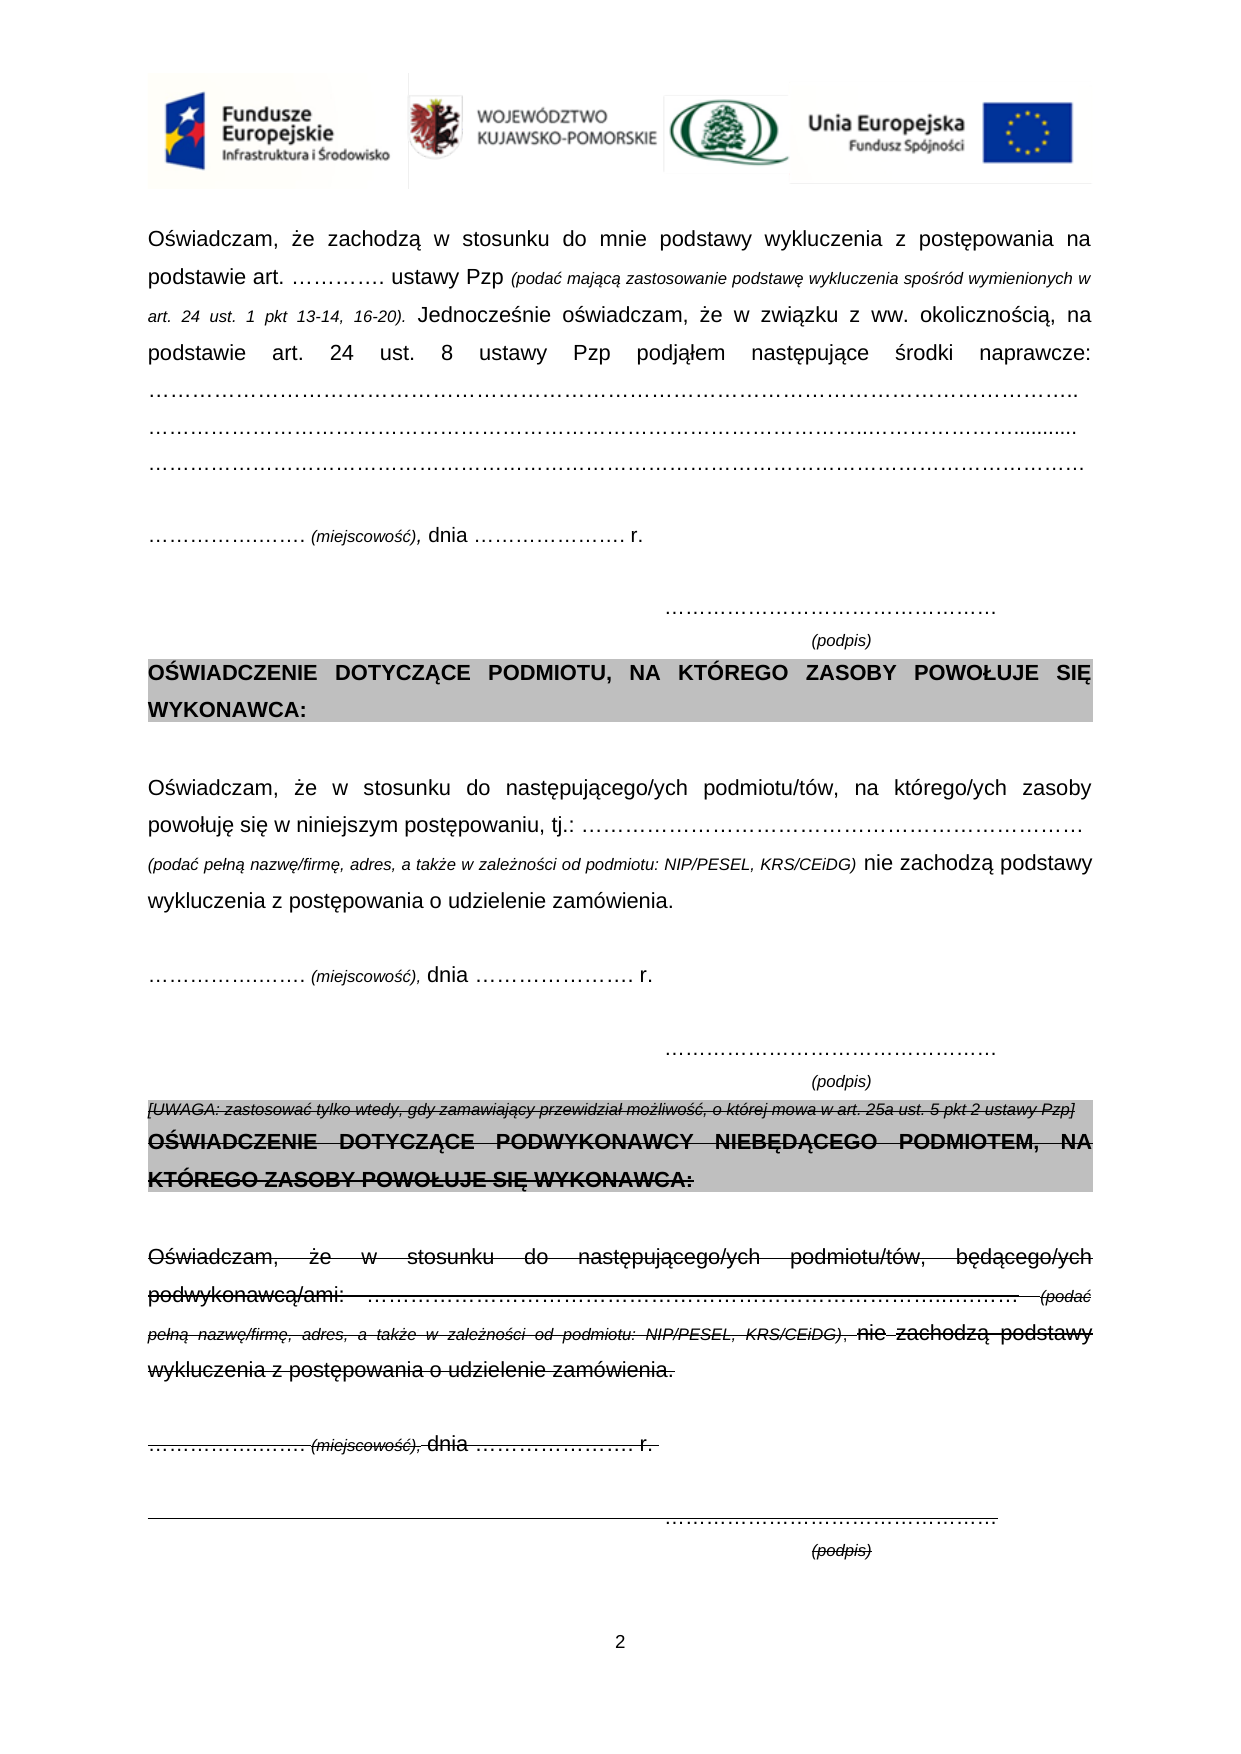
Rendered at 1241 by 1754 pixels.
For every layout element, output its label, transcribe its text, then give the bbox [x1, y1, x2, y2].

text Oświadczam, że w stosunku do następującego/ych podmiotu/tów, będącego/ych podwykonawcą/ami: ……………………………………………………………………..….…… (podać pełną nazwę/firmę, adres, a także w zależności od podmiotu: NIP/PESEL, KRS/CEiDG), nie zachodzą podstawy wykluczenia z postępowania o udzielenie zamówienia. [148, 1259, 1093, 1383]
text [UWAGA: zastosować tylko wtedy, gdy zamawiający przewidział możliwość, o której mowa w art. 25a ust. 5 pkt 2 ustawy Pzp] [148, 1100, 1093, 1119]
text ………………………………………… [148, 1505, 1093, 1529]
text (podpis) [738, 631, 1093, 650]
text OŚWIADCZENIE DOTYCZĄCE PODMIOTU, NA KTÓREGO ZASOBY POWOŁUJE SIĘ WYKONAWCA: [148, 659, 1093, 722]
text (podpis) [738, 1541, 1093, 1560]
text OŚWIADCZENIE DOTYCZĄCE PODWYKONAWCY NIEBĘDĄCEGO PODMIOTEM, NA KTÓREGO ZASOBY POWOŁUJE SIĘ WYKONAWCA: [148, 1144, 1093, 1192]
text …………….……. (miejscowość), dnia …………………. r. [148, 962, 1093, 987]
text ………………………………………… [148, 1035, 1093, 1059]
text Oświadczam, że w stosunku do następującego/ych podmiotu/tów, na którego/ych zasoby powołuję się w niniejszym postępowaniu, tj.: …………………………………………………………… (podać pełną nazwę/firmę, adres, a także w zależności od podmiotu: NIP/PESEL, KRS/CEiDG) nie zachodzą podstawy wykluczenia z postępowania o udzielenie zamówienia. [148, 774, 1093, 913]
picture [147, 73, 1093, 189]
text …………………………………………………………………………………………..…………………...........……………………………………………………………………………………………………………………… [148, 415, 1093, 475]
text …………….……. (miejscowość), dnia …………………. r. [148, 1431, 1093, 1456]
text …………….……. (miejscowość), dnia …………………. r. [148, 523, 1093, 547]
text OŚWIADCZENIE DOTYCZĄCE PODWYKONAWCY NIEBĘDĄCEGO PODMIOTEM, NA KTÓREGO ZASOBY POWOŁUJE SIĘ WYKONAWCA: [148, 1129, 1093, 1143]
text (podpis) [738, 1071, 1093, 1091]
text Oświadczam, że zachodzą w stosunku do mnie podstawy wykluczenia z postępowania na podstawie art. …………. ustawy Pzp (podać mającą zastosowanie podstawę wykluczenia spośród wymienionych w art. 24 ust. 1 pkt 13-14, 16-20). Jednocześnie oświadczam, że w związku z ww. okolicznością, na podstawie art. 24 ust. 8 ustawy Pzp podjąłem następujące środki naprawcze: ……………………………………………………………………………………………………………….. [148, 226, 1093, 402]
text ………………………………………… [148, 595, 1093, 619]
